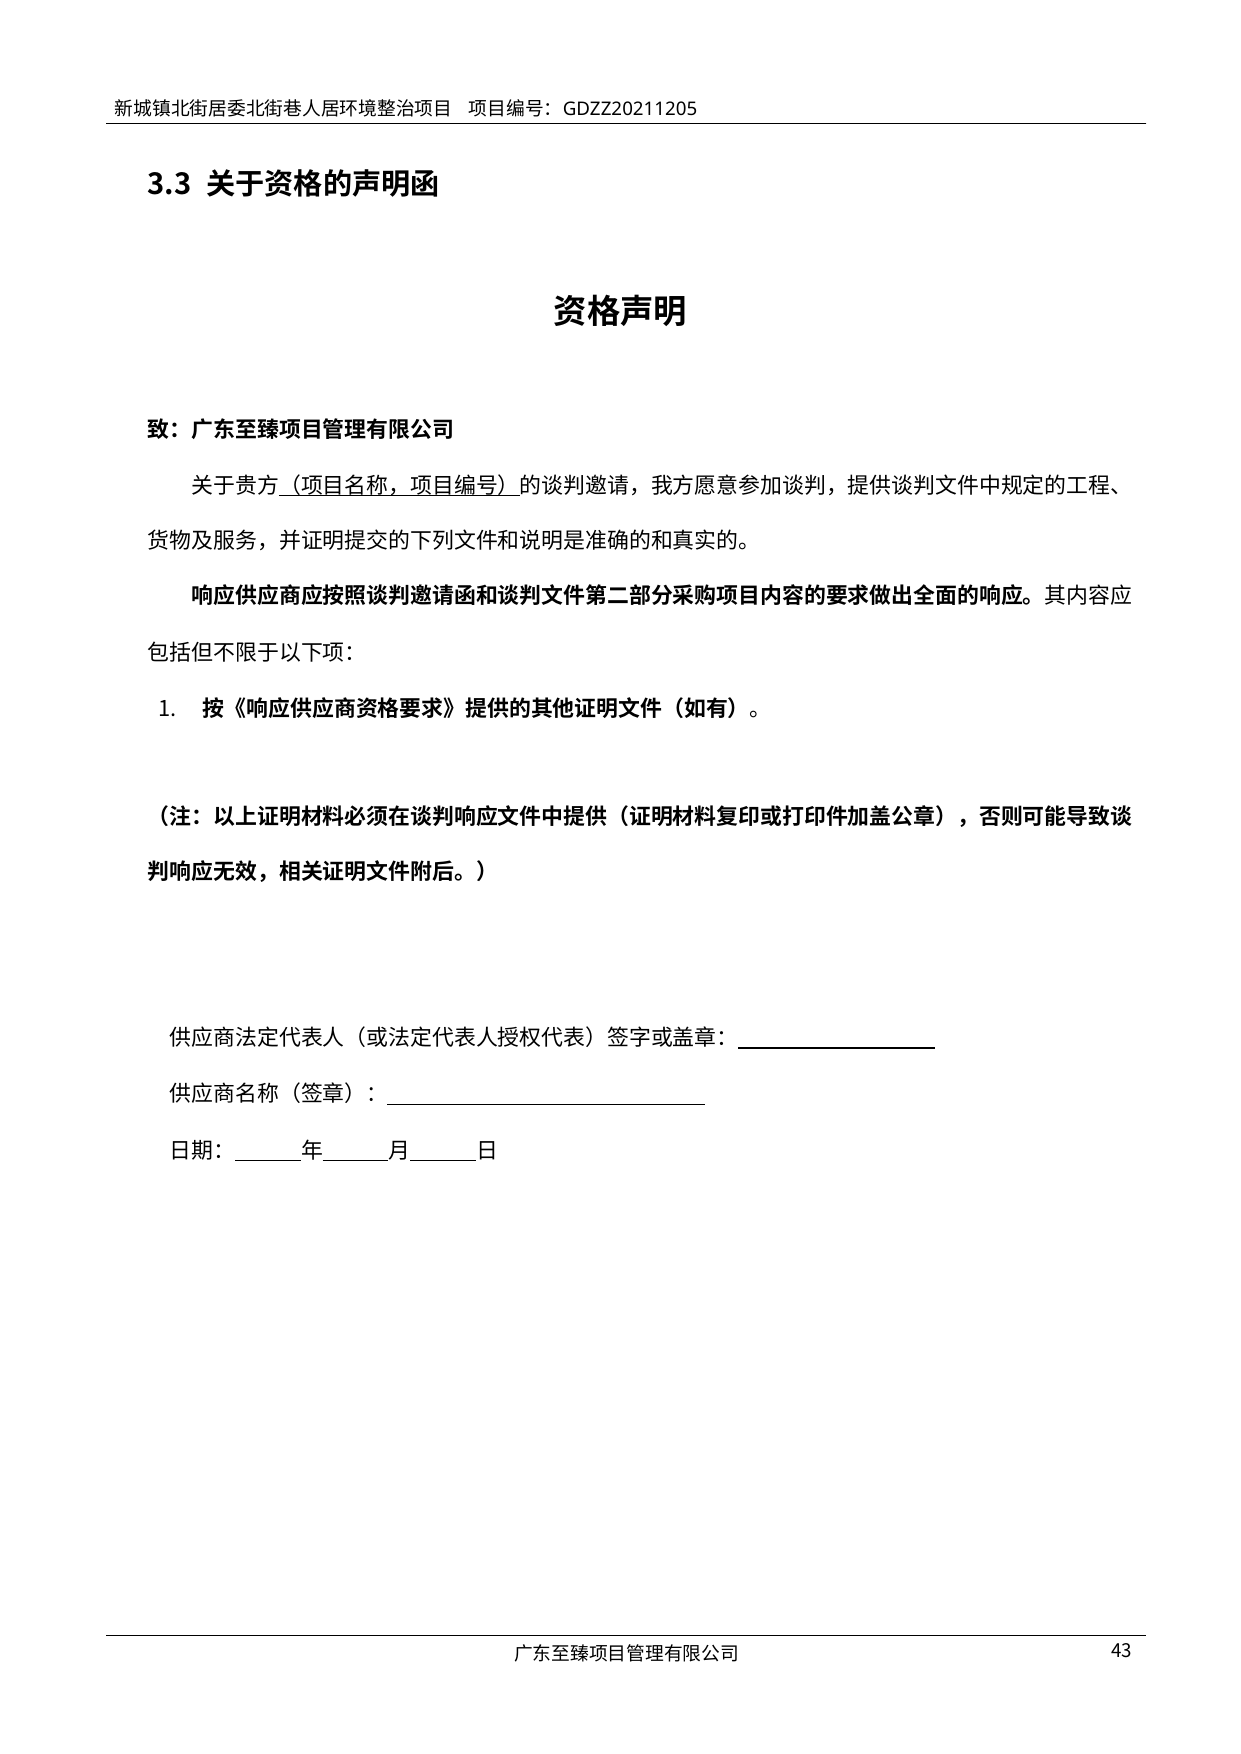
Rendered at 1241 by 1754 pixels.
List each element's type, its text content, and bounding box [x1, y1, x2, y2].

text 资格声明 [114, 284, 1126, 333]
text 供应商法定代表人（或法定代表人授权代表）签字或盖章： [169, 1020, 1138, 1052]
text 供应商名称（签章）： [169, 1076, 1138, 1108]
subtitle 致：广东至臻项目管理有限公司 [148, 412, 1138, 444]
subtitle 关于资格的声明函 [147, 160, 1138, 203]
text 关于贵方（项目名称，项目编号）的谈判邀请，我方愿意参加谈判，提供谈判文件中规定的工程、货物及服务，并证明提交的下列文件和说明是准确的和真实的。 [148, 468, 1138, 555]
text 日期： 年 月 日 [169, 1133, 1138, 1164]
text 响应供应商应按照谈判邀请函和谈判文件第二部分采购项目内容的要求做出全面的响应。其内容应包括但不限于以下项： [148, 578, 1138, 666]
text （注：以上证明材料必须在谈判响应文件中提供（证明材料复印或打印件加盖公章），否则可能导致谈判响应无效，相关证明文件附后。） [148, 799, 1138, 886]
subtitle 按《响应供应商资格要求》提供的其他证明文件（如有）。 [158, 691, 1138, 722]
